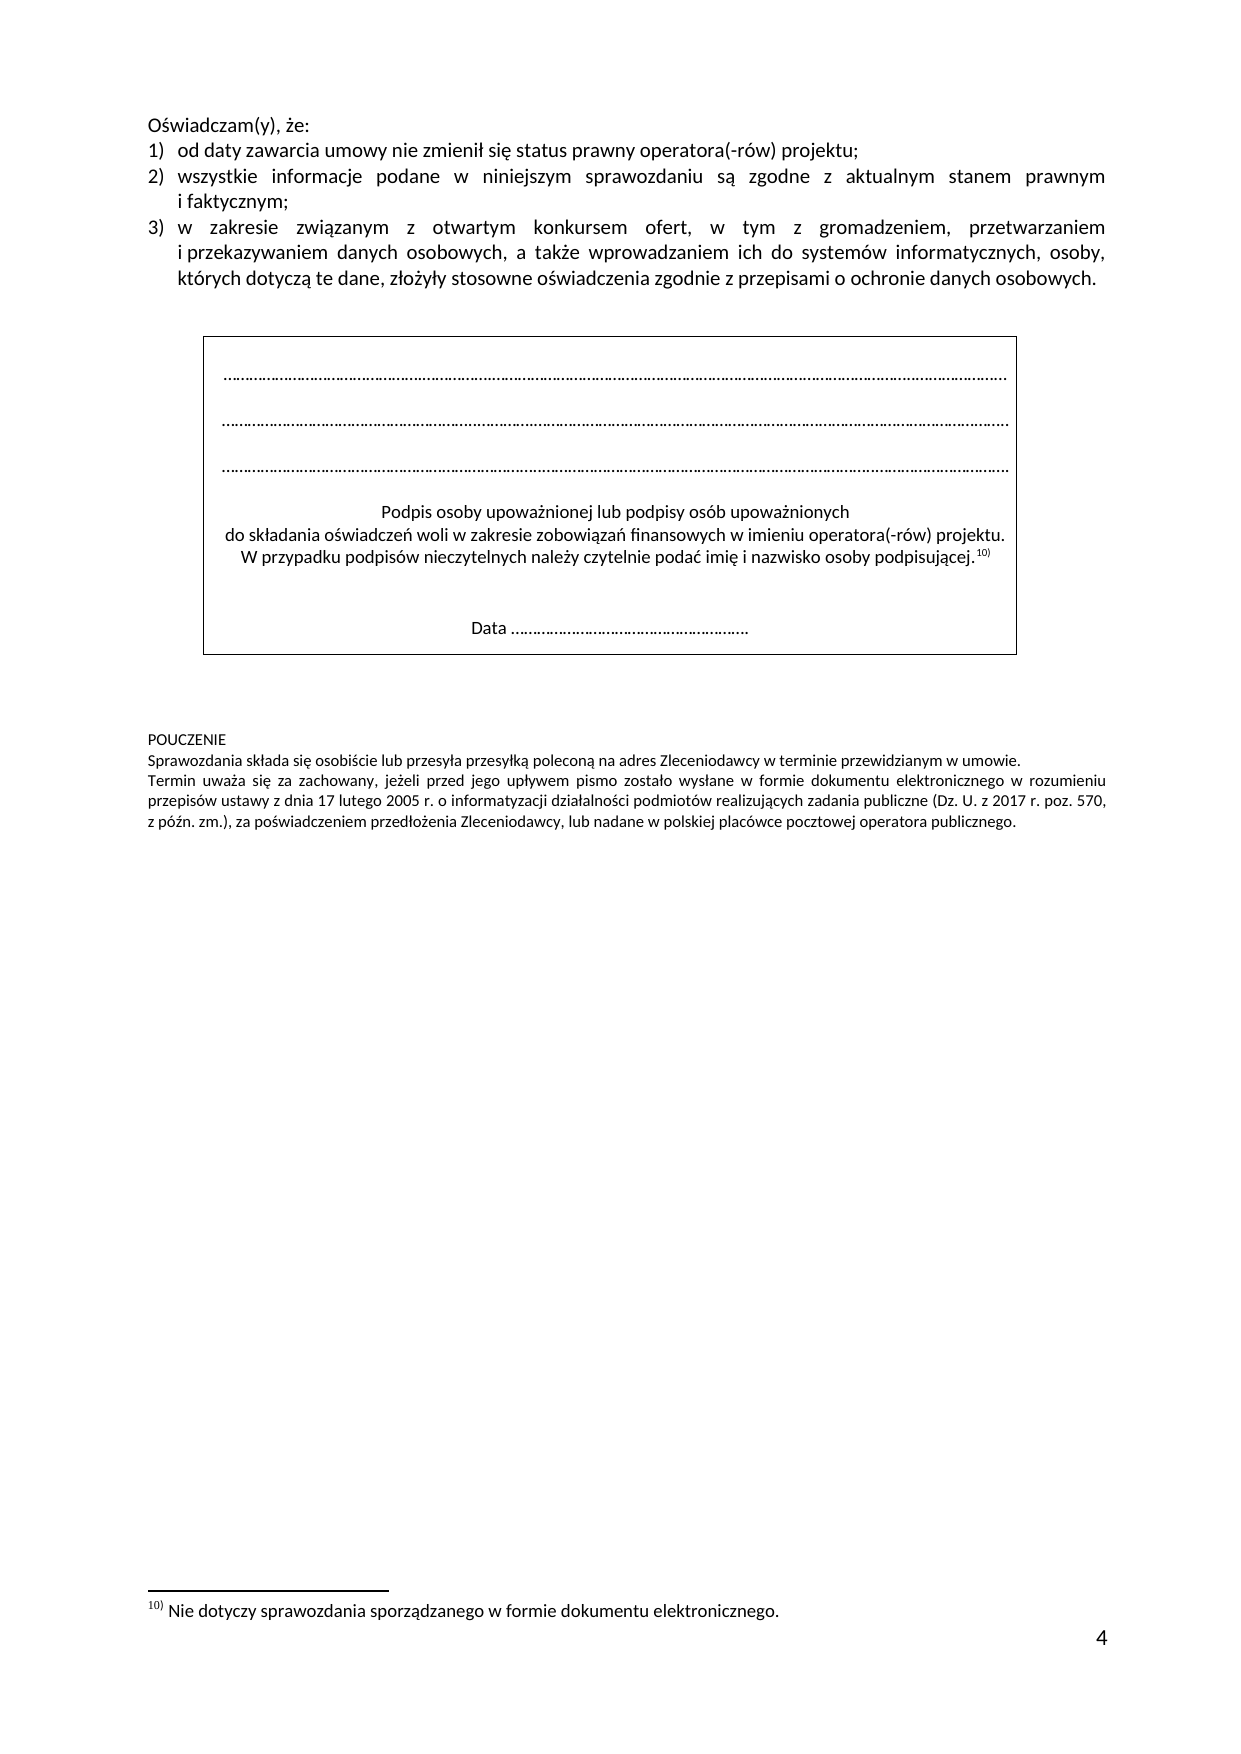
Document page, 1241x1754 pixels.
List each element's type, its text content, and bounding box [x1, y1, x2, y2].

text 1) od daty zawarcia umowy nie zmienił się status prawny operatora(-rów) projektu; [148, 138, 1107, 163]
text Oświadczam(y), że: [148, 112, 1107, 138]
text Termin uważa się za zachowany, jeżeli przed jego upływem pismo zostało wysłane w formie dokumentu elektronicznego w rozumieniu przepisów ustawy z dnia 17 lutego 2005 r. o informatyzacji działalności podmiotów realizujących zadania publiczne (Dz. U. z 2017 r. poz. 570, z późn. zm.), za poświadczeniem przedłożenia Zleceniodawcy, lub nadane w polskiej placówce pocztowej operatora publicznego. [148, 770, 1107, 831]
text Sprawozdania składa się osobiście lub przesyła przesyłką poleconą na adres Zleceniodawcy w terminie przewidzianym w umowie. [148, 750, 1107, 770]
table_header ……………………………………….…………….……………………………………………………………………………………..………………... …………………………………………………..………….……………………………………………………………………………………………….. ………………………………………………………………..…………………………………………………………………..…………………………. Podpis osoby upoważnionej lub podpisy osób upoważnionych do składania oświadczeń woli w zakresie zobowiązań finansowych w imieniu operatora(-rów) projektu. W przypadku podpisów nieczytelnych należy czytelnie podać imię i nazwisko osoby podpisującej.) Data ………………………………………………. [204, 337, 1016, 654]
text 3) w zakresie związanym z otwartym konkursem ofert, w tym z gromadzeniem, przetwarzaniem i przekazywaniem danych osobowych, a także wprowadzaniem ich do systemów informatycznych, osoby, których dotyczą te dane, złożyły stosowne oświadczenia zgodnie z przepisami o ochronie danych osobowych. [148, 214, 1107, 290]
text POUCZENIE [148, 730, 1107, 750]
text 2) wszystkie informacje podane w niniejszym sprawozdaniu są zgodne z aktualnym stanem prawnym i faktycznym; [148, 163, 1107, 214]
